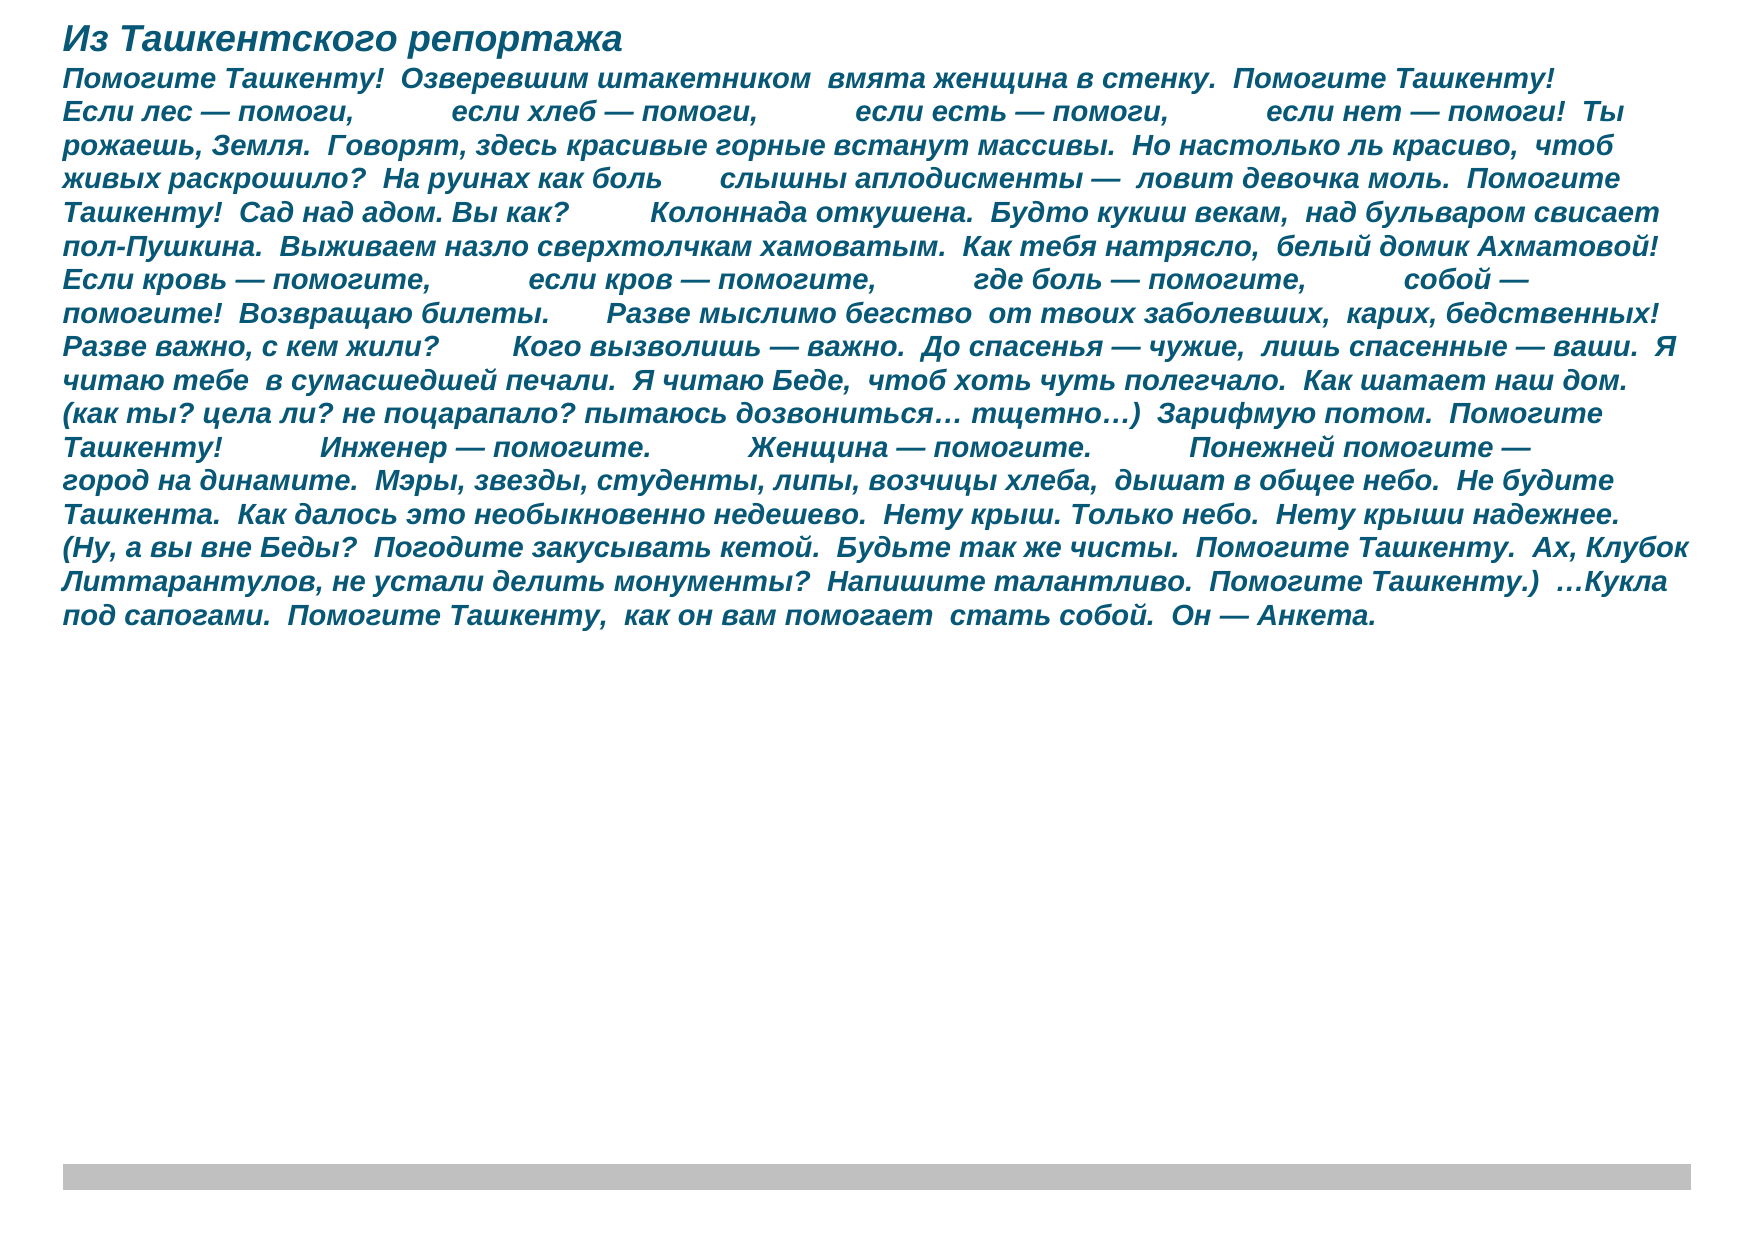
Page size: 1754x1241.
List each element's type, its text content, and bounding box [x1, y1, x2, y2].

text Помогите Ташкенту! [62, 61, 1691, 631]
subtitle Из Ташкентского репортажа [62, 17, 1691, 60]
